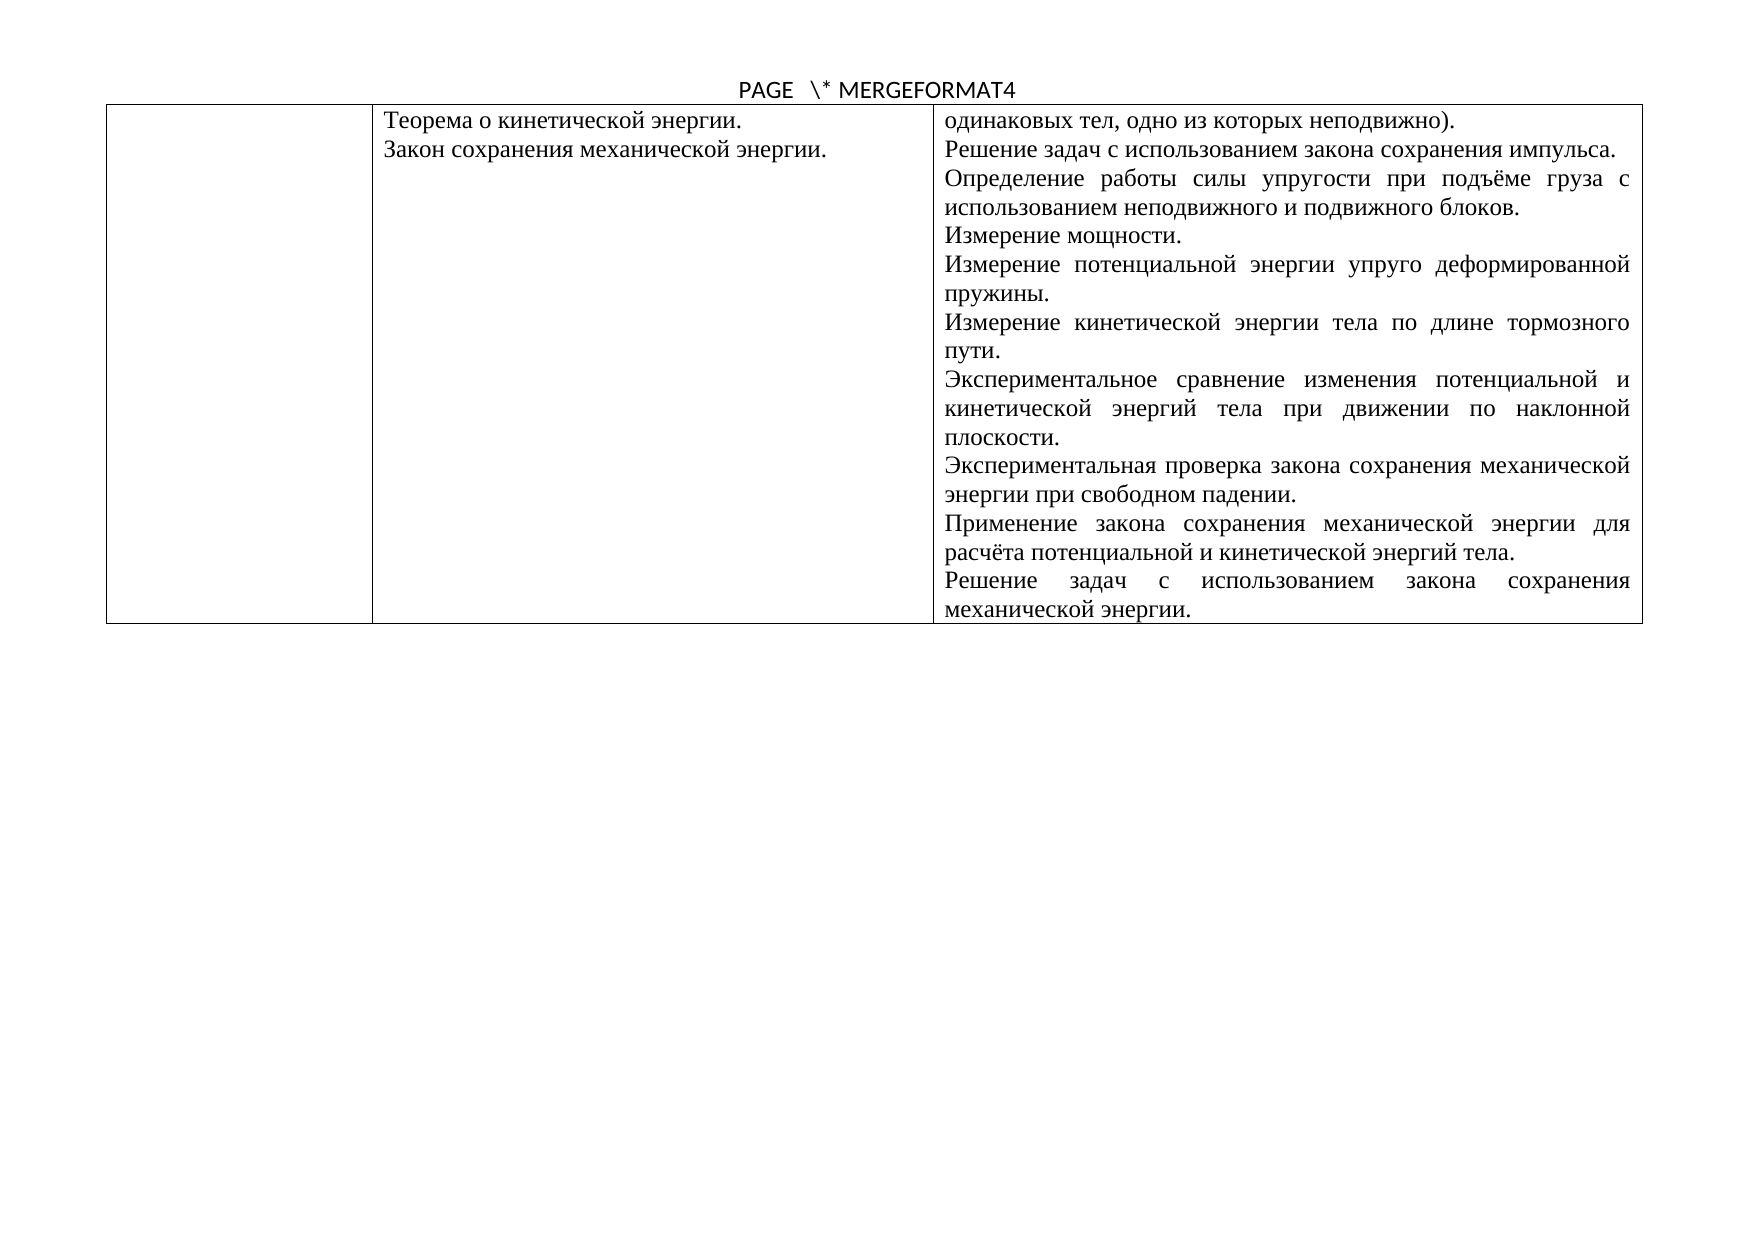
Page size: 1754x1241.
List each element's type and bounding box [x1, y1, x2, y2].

table_cell [373, 105, 933, 623]
table_cell [934, 105, 1642, 623]
table_cell [107, 105, 372, 623]
